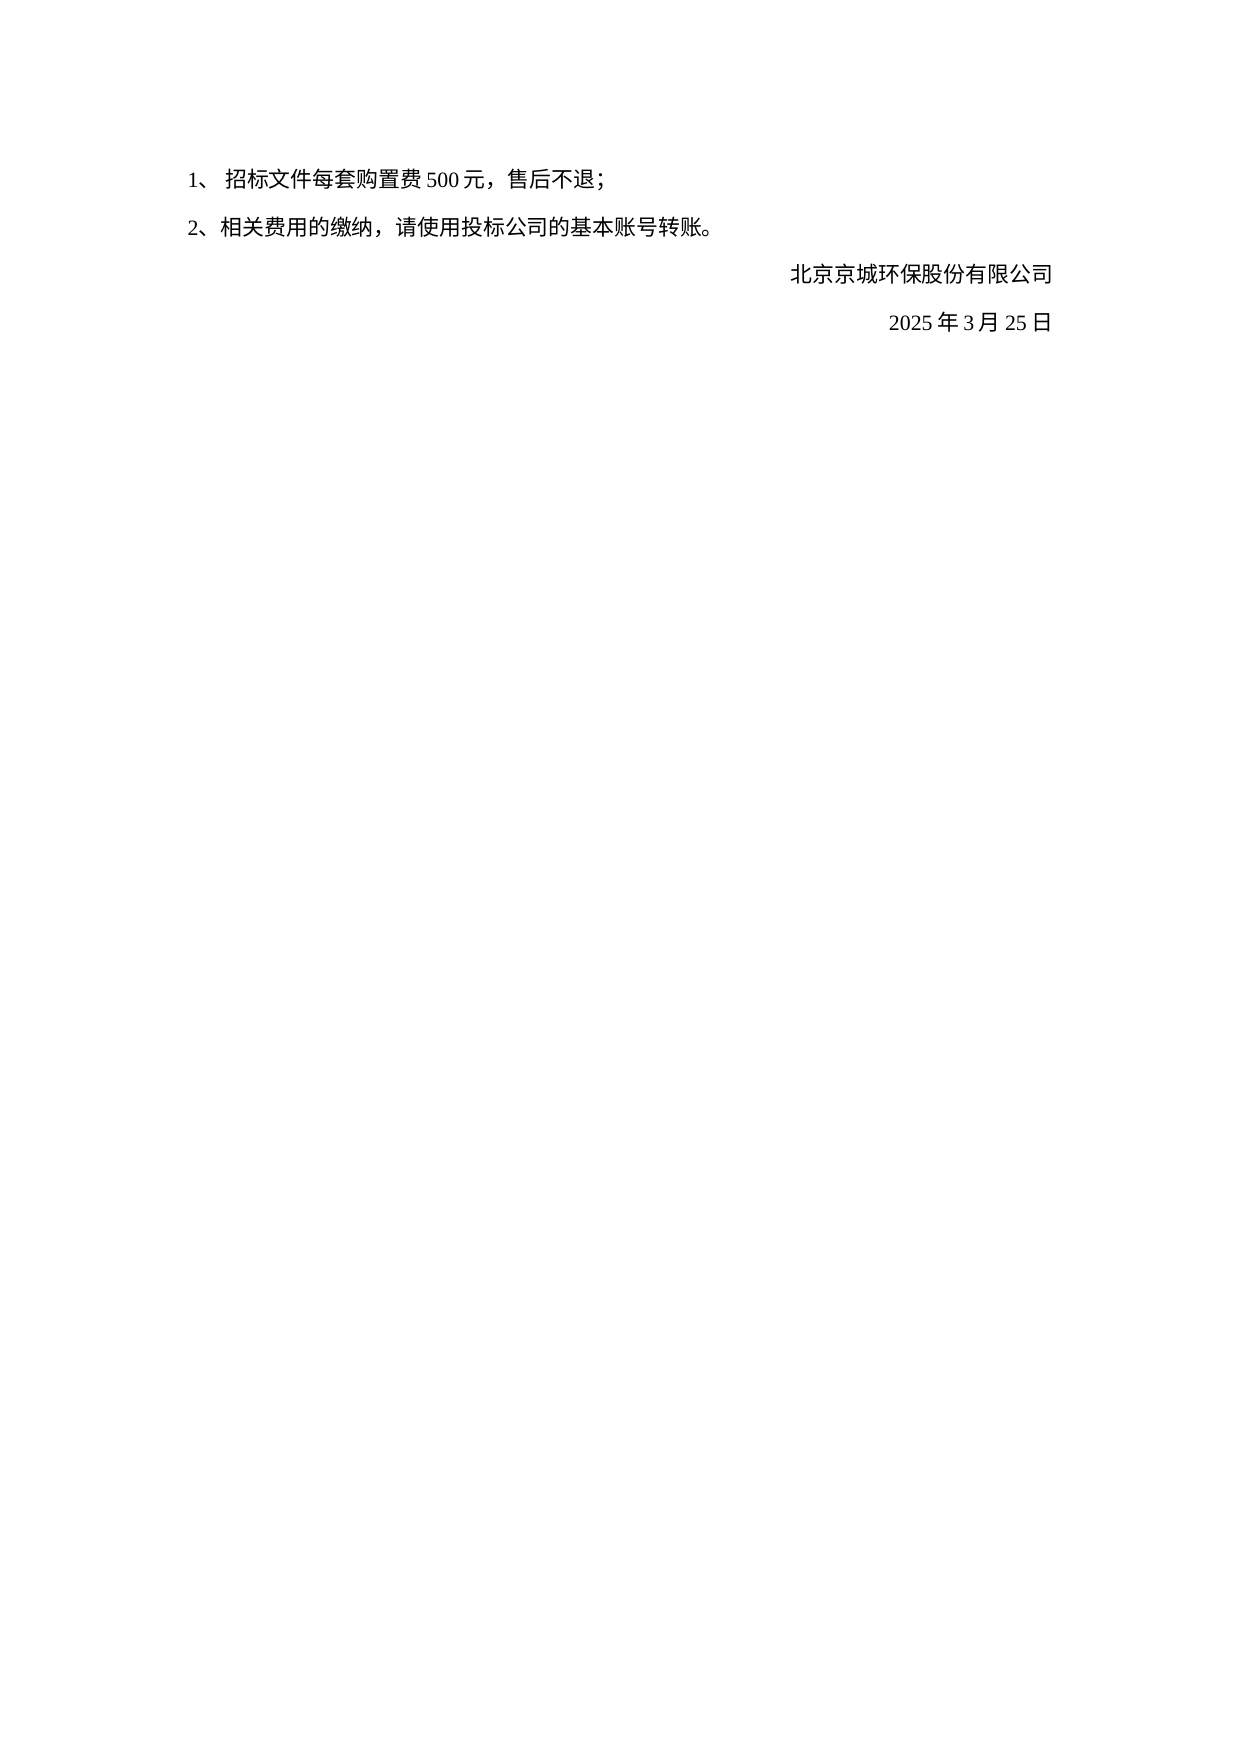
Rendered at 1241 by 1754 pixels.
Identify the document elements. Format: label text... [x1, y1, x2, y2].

list 招标文件每套购置费500元，售后不退； [187, 162, 1053, 194]
subtitle 2025年3月25日 [187, 304, 1053, 337]
text 2、相关费用的缴纳，请使用投标公司的基本账号转账。 [187, 209, 1053, 241]
text 北京京城环保股份有限公司 [187, 257, 1053, 289]
